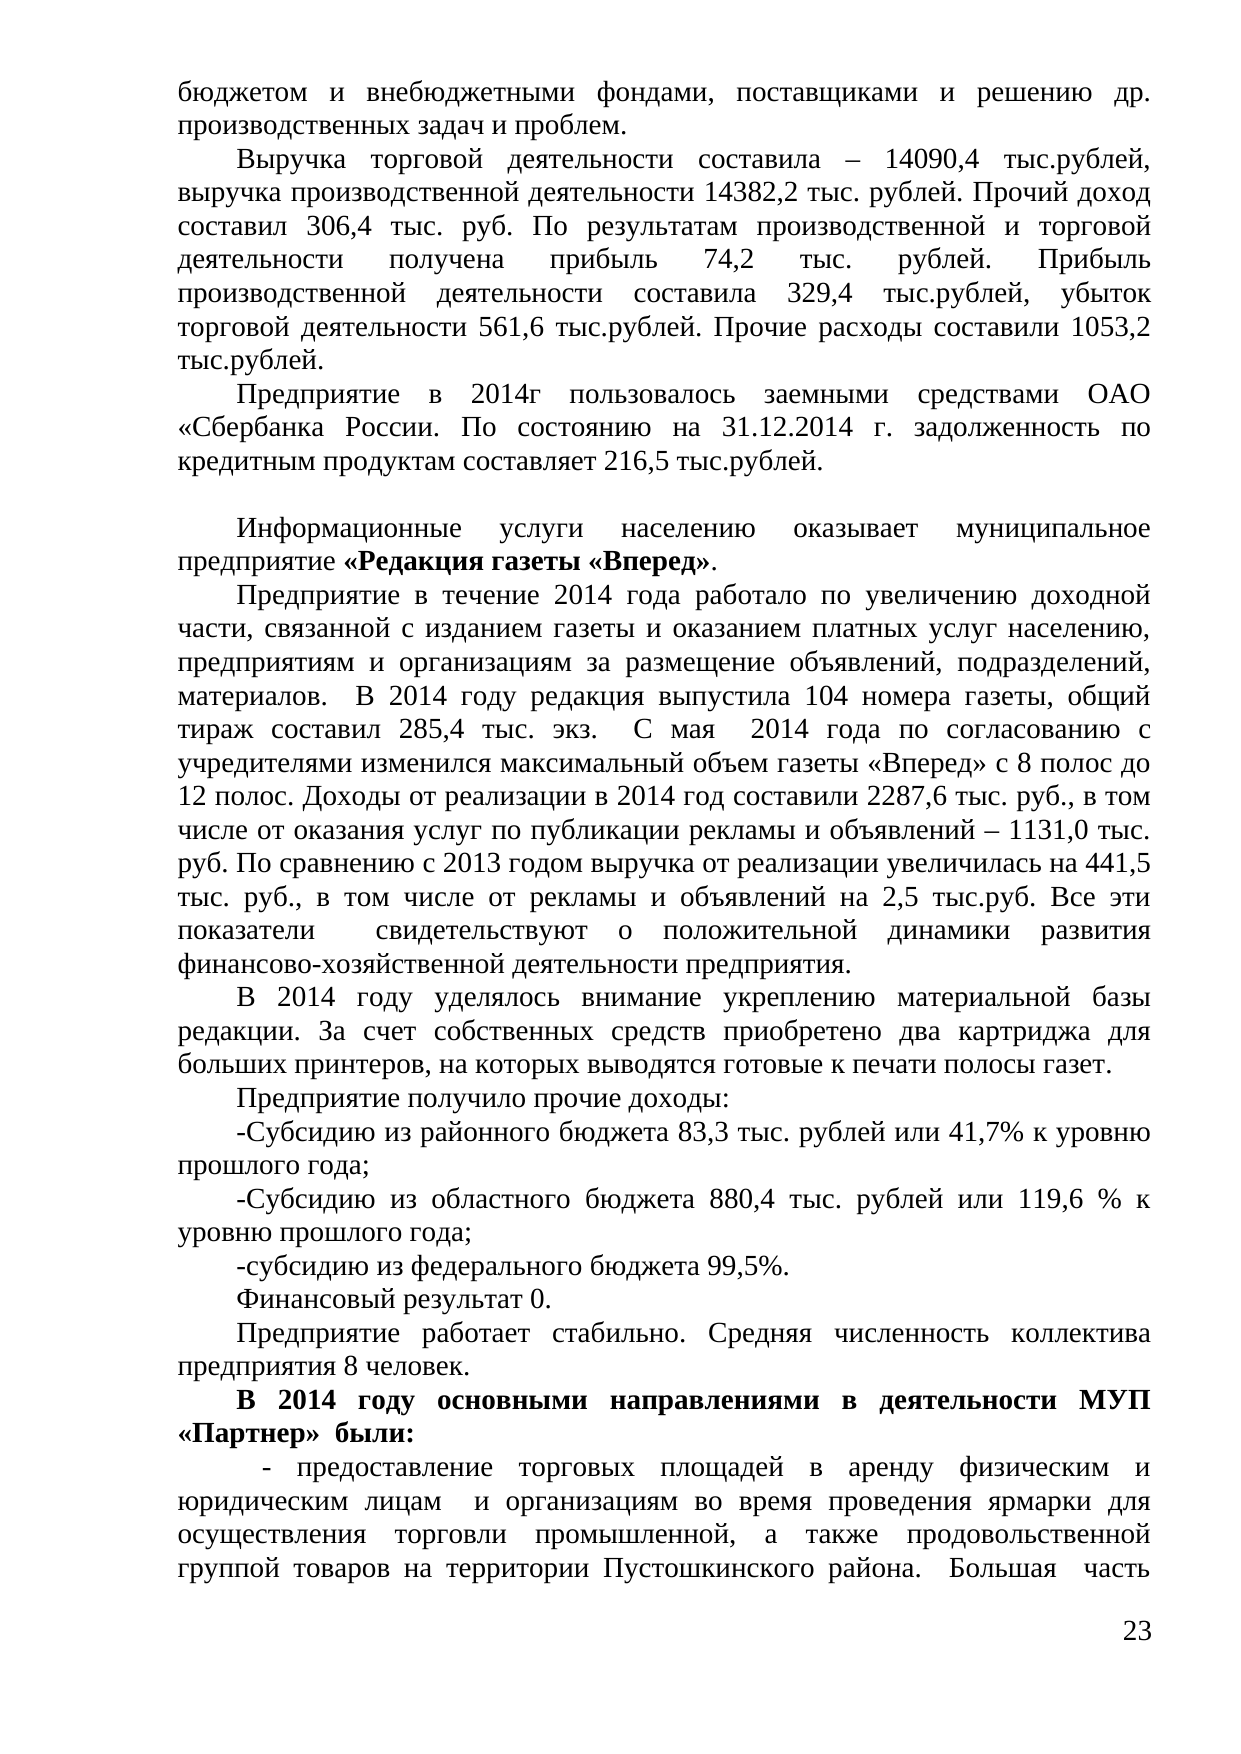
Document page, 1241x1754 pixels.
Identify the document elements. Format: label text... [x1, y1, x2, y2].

text Предприятие в 2014г пользовалось заемными средствами ОАО «Сбербанка России. По состоянию на 31.12.2014 г. задолженность по кредитным продуктам составляет 216,5 тыс.рублей. [177, 376, 1152, 476]
text -Субсидию из районного бюджета 83,3 тыс. рублей или 41,7% к уровню прошлого года; [177, 1114, 1152, 1181]
text Предприятие получило прочие доходы: [177, 1080, 1152, 1114]
text Предприятие в течение 2014 года работало по увеличению доходной части, связанной с изданием газеты и оказанием платных услуг населению, предприятиям и организациям за размещение объявлений, подразделений, материалов. В 2014 году редакция выпустила 104 номера газеты, общий тираж составил 285,4 тыс. экз. С мая 2014 года по согласованию с учредителями изменился максимальный объем газеты «Вперед» с 8 полос до 12 полос. Доходы от реализации в 2014 год составили 2287,6 тыс. руб., в том числе от оказания услуг по публикации рекламы и объявлений – 1131,0 тыс. руб. По сравнению с 2013 годом выручка от реализации увеличилась на 441,5 тыс. руб., в том числе от рекламы и объявлений на 2,5 тыс.руб. Все эти показатели свидетельствуют о положительной динамики развития финансово-хозяйственной деятельности предприятия. [177, 577, 1152, 979]
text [177, 74, 1152, 141]
text Информационные услуги населению оказывает муниципальное предприятие «Редакция газеты «Вперед». [177, 510, 1152, 577]
text Выручка торговой деятельности составила – 14090,4 тыс.рублей, выручка производственной деятельности 14382,2 тыс. рублей. Прочий доход составил 306,4 тыс. руб. По результатам производственной и торговой деятельности получена прибыль 74,2 тыс. рублей. Прибыль производственной деятельности составила 329,4 тыс.рублей, убыток торговой деятельности 561,6 тыс.рублей. Прочие расходы составили 1053,2 тыс.рублей. [177, 141, 1152, 376]
text -Субсидию из областного бюджета 880,4 тыс. рублей или 119,6 % к уровню прошлого года; [177, 1181, 1152, 1248]
text В 2014 году уделялось внимание укреплению материальной базы редакции. За счет собственных средств приобретено два картриджа для больших принтеров, на которых выводятся готовые к печати полосы газет. [177, 979, 1152, 1080]
text Предприятие работает стабильно. Средняя численность коллектива предприятия 8 человек. [177, 1315, 1152, 1382]
text Финансовый результат 0. [177, 1281, 1152, 1315]
text В 2014 году основными направлениями в деятельности МУП «Партнер» были: [177, 1382, 1152, 1449]
text -субсидию из федерального бюджета 99,5%. [177, 1248, 1152, 1281]
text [177, 1449, 1152, 1583]
